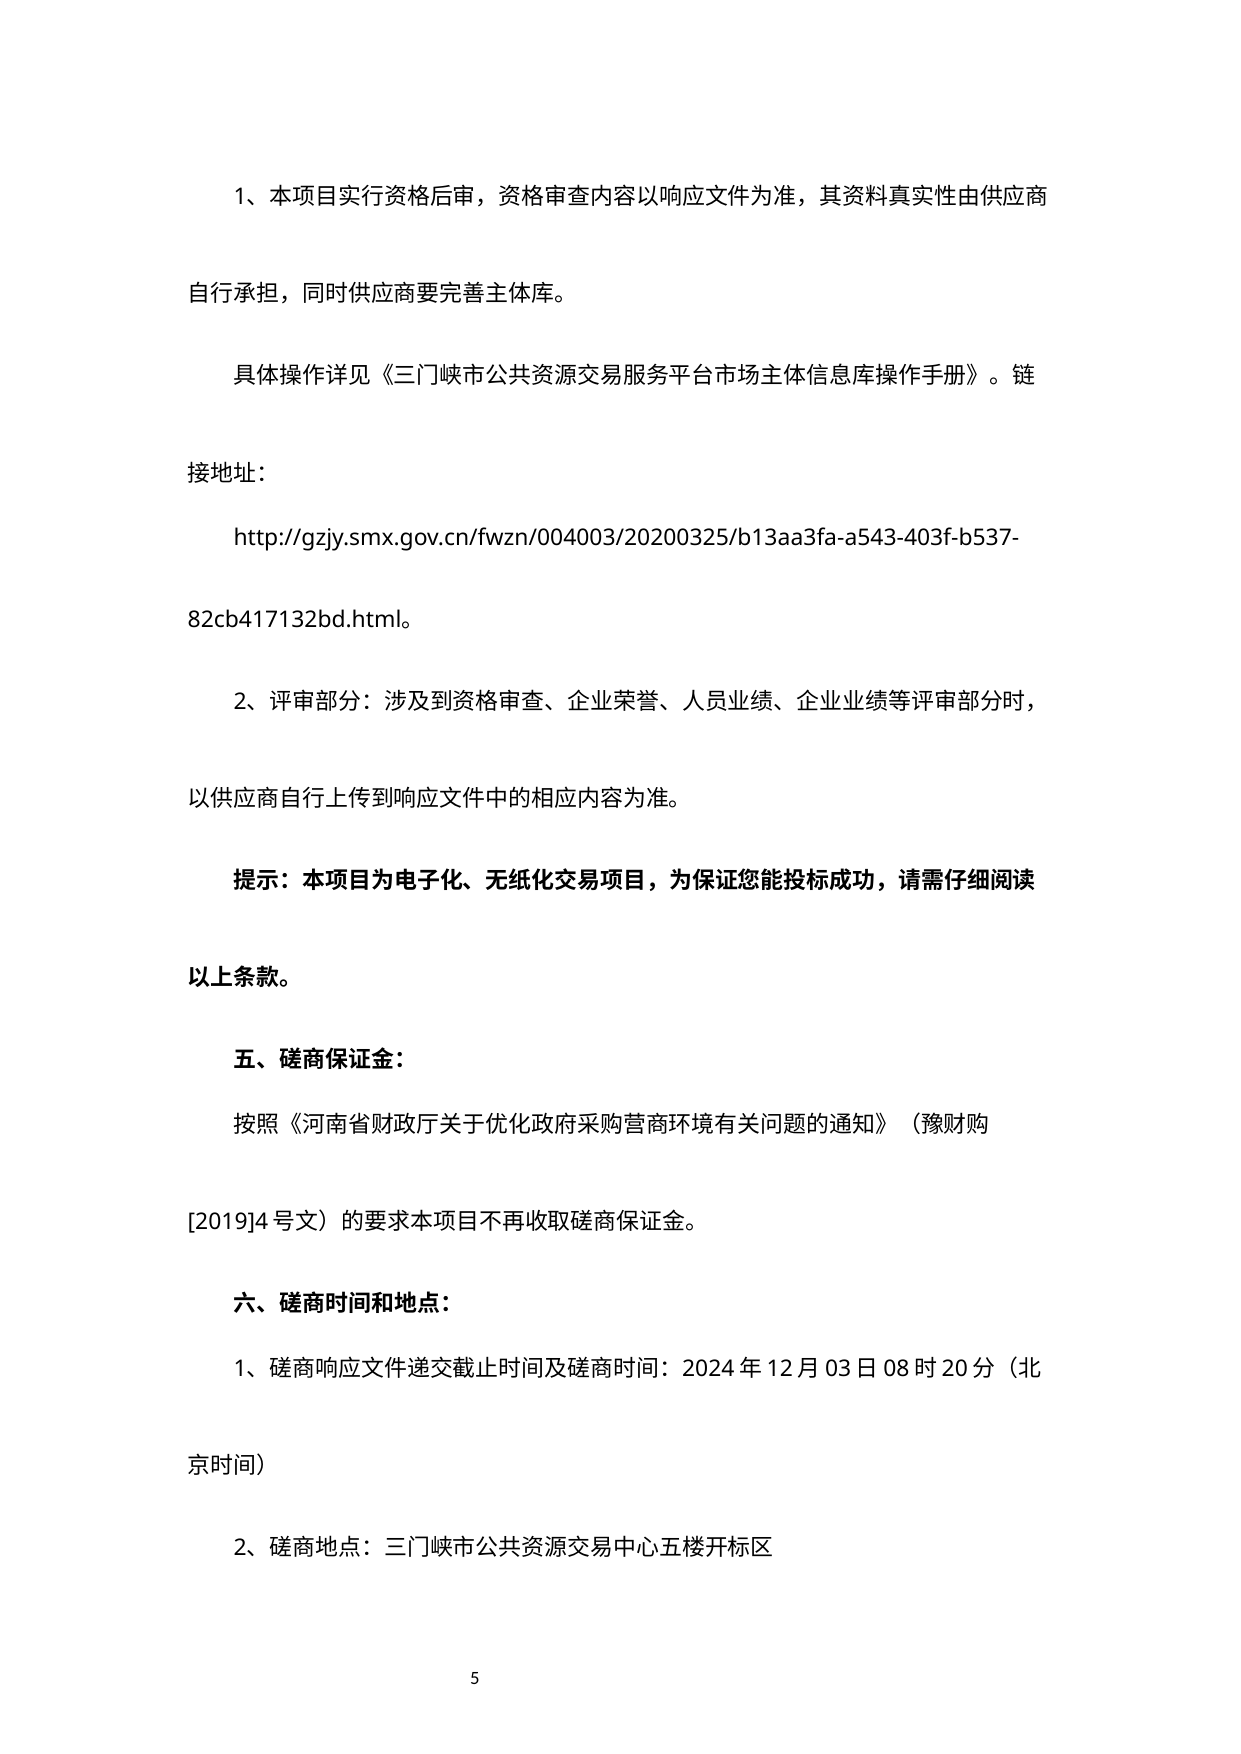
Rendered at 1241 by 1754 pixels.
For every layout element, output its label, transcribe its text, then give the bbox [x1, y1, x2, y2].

text http://gzjy.smx.gov.cn/fwzn/004003/20200325/b13aa3fa-a543-403f-b537-82cb417132bd.html。 [187, 520, 1053, 650]
text 提示：本项目为电子化、无纸化交易项目，为保证您能投标成功，请需仔细阅读以上条款。 [187, 846, 1053, 1008]
text 1、本项目实行资格后审，资格审查内容以响应文件为准，其资料真实性由供应商自行承担，同时供应商要完善主体库。 [187, 162, 1053, 324]
text 2、评审部分：涉及到资格审查、企业荣誉、人员业绩、企业业绩等评审部分时，以供应商自行上传到响应文件中的相应内容为准。 [187, 667, 1053, 829]
text 2、磋商地点：三门峡市公共资源交易中心五楼开标区 [187, 1513, 1053, 1578]
text 1、磋商响应文件递交截止时间及磋商时间：2024年12月03日08时20分（北京时间） [187, 1334, 1053, 1497]
text 按照《河南省财政厅关于优化政府采购营商环境有关问题的通知》（豫财购[2019]4号文）的要求本项目不再收取磋商保证金。 [187, 1090, 1053, 1252]
text 具体操作详见《三门峡市公共资源交易服务平台市场主体信息库操作手册》。链接地址： [187, 341, 1053, 503]
text 六、磋商时间和地点： [187, 1269, 1053, 1334]
text 五、磋商保证金： [187, 1025, 1053, 1090]
